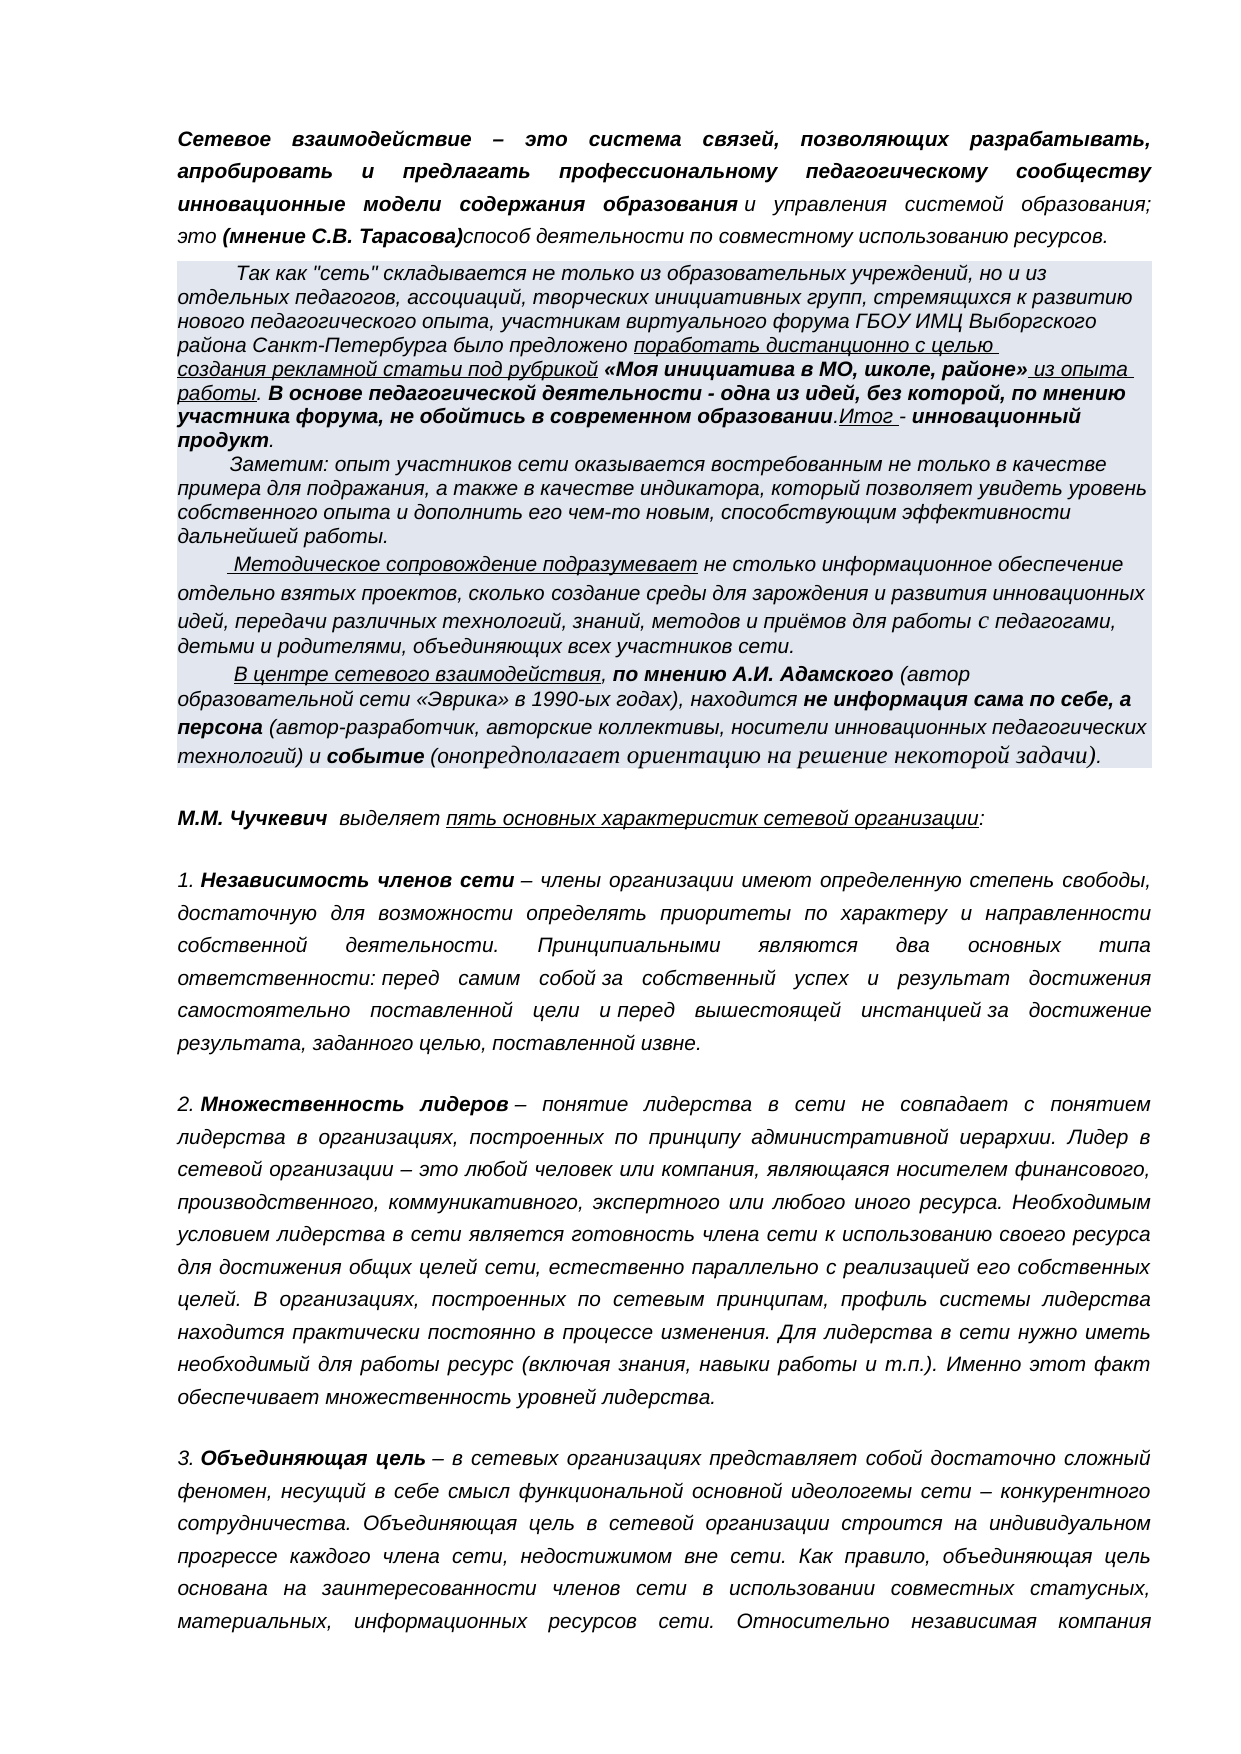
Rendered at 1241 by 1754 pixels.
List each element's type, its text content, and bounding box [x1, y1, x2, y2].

text 1. Независимость членов сети – члены организации имеют определенную степень свободы, достаточную для возможности определять приоритеты по характеру и направленности собственной деятельности. Принципиальными являются два основных типа ответственности: перед самим собой за собственный успех и результат достижения самостоятельно поставленной цели и перед вышестоящей инстанцией за достижение результата, заданного целью, поставленной извне. [177, 859, 1152, 1054]
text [177, 1438, 1152, 1633]
text 2. Множественность лидеров – понятие лидерства в сети не совпадает с понятием лидерства в организациях, построенных по принципу административной иерархии. Лидер в сетевой организации – это любой человек или компания, являющаяся носителем финансового, производственного, коммуникативного, экспертного или любого иного ресурса. Необходимым условием лидерства в сети является готовность члена сети к использованию своего ресурса для достижения общих целей сети, естественно параллельно с реализацией его собственных целей. В организациях, построенных по сетевым принципам, профиль системы лидерства находится практически постоянно в процессе изменения. Для лидерства в сети нужно иметь необходимый для работы ресурс (включая знания, навыки работы и т.п.). Именно этот факт обеспечивает множественность уровней лидерства. [177, 1083, 1152, 1408]
text Так как "сеть" складывается не только из образовательных учреждений, но и из отдельных педагогов, ассоциаций, творческих инициативных групп, стремящихся к развитию нового педагогического опыта, участникам виртуального форума ГБОУ ИМЦ Выборгского района Санкт-Петербурга было предложено поработать дистанционно с целью создания рекламной статьи под рубрикой «Моя инициатива в МО, школе, районе» из опыта работы. В основе педагогической деятельности - одна из идей, без которой, по мнению участника форума, не обойтись в современном образовании.Итог - инновационный продукт. Заметим: опыт участников сети оказывается востребованным не только в качестве примера для подражания, а также в качестве индикатора, который позволяет увидеть уровень собственного опыта и дополнить его чем-то новым, способствующим эффективности дальнейшей работы. Методическое сопровождение подразумевает не столько информационное обеспечение отдельно взятых проектов, сколько создание среды для зарождения и развития инновационных идей, передачи различных технологий, знаний, методов и приёмов для работы с педагогами, детьми и родителями, объединяющих всех участников сети. В центре сетевого взаимодействия, по мнению А.И. Адамского (автор образовательной сети «Эврика» в 1990-ых годах), находится не информация сама по себе, а персона (автор-разработчик, авторские коллективы, носители инновационных педагогических технологий) и событие (онопредполагает ориентацию на решение некоторой задачи). [177, 261, 1152, 768]
text М.М. Чучкевич выделяет пять основных характеристик сетевой организации: [177, 798, 1152, 830]
text Сетевое взаимодействие – это система связей, позволяющих разрабатывать, апробировать и предлагать профессиональному педагогическому сообществу инновационные модели содержания образования и управления системой образования; это (мнение С.В. Тарасова)способ деятельности по совместному использованию ресурсов. [177, 118, 1152, 248]
